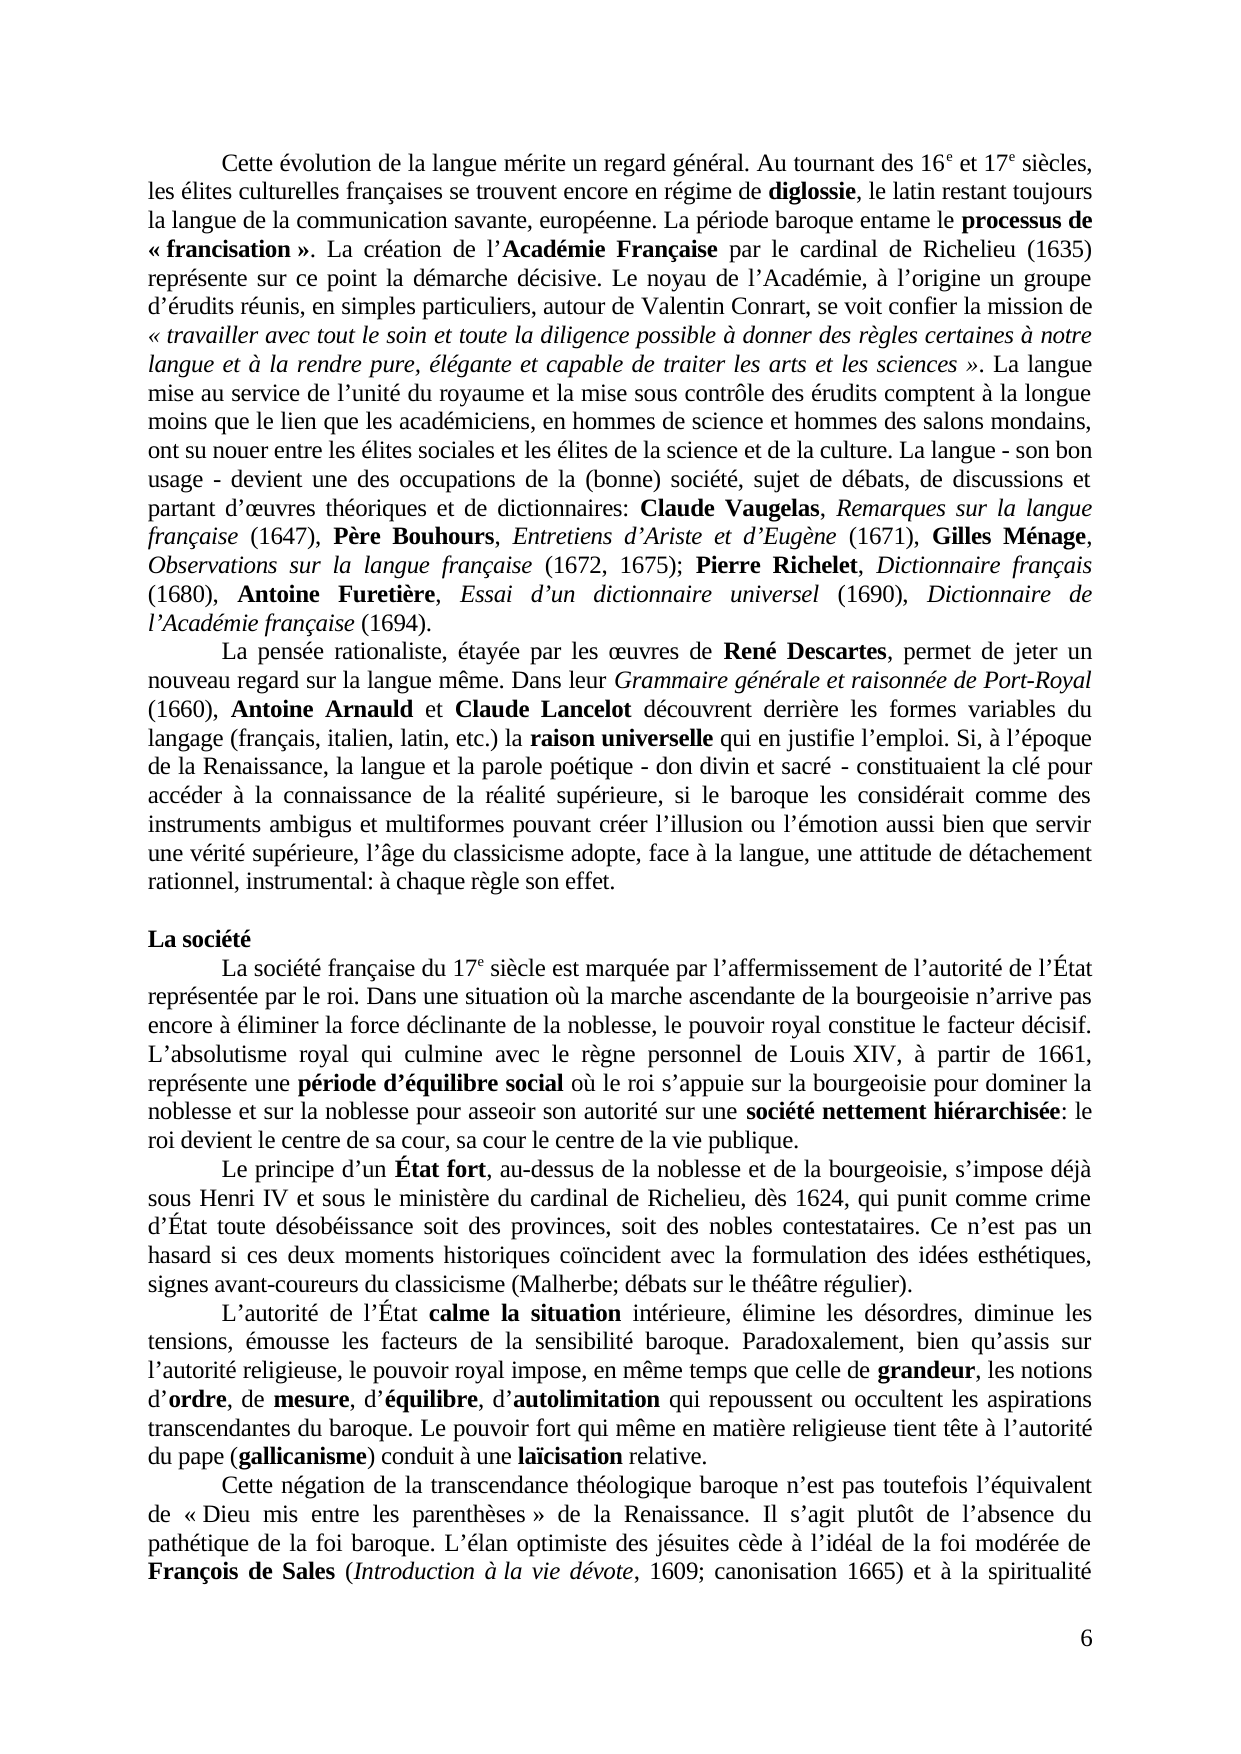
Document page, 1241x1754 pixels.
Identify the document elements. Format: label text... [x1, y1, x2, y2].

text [148, 1470, 1092, 1585]
text Le principe d’un État fort, au-dessus de la noblesse et de la bourgeoisie, s’impose déjà sous Henri IV et sous le ministère du cardinal de Richelieu, dès 1624, qui punit comme crime d’État toute désobéissance soit des provinces, soit des nobles contestataires. Ce n’est pas un hasard si ces deux moments historiques coïncident avec la formulation des idées esthétiques, signes avant-coureurs du classicisme (Malherbe; débats sur le théâtre régulier). [148, 1154, 1092, 1298]
text L’autorité de l’État calme la situation intérieure, élimine les désordres, diminue les tensions, émousse les facteurs de la sensibilité baroque. Paradoxalement, bien qu’assis sur l’autorité religieuse, le pouvoir royal impose, en même temps que celle de grandeur, les notions d’ordre, de mesure, d’équilibre, d’autolimitation qui repoussent ou occultent les aspirations transcendantes du baroque. Le pouvoir fort qui même en matière religieuse tient tête à l’autorité du pape (gallicanisme) conduit à une laïcisation relative. [148, 1298, 1092, 1470]
text La société française du 17e siècle est marquée par l’affermissement de l’autorité de l’État représentée par le roi. Dans une situation où la marche ascendante de la bourgeoisie n’arrive pas encore à éliminer la force déclinante de la noblesse, le pouvoir royal constitue le facteur décisif. L’absolutisme royal qui culmine avec le règne personnel de Louis XIV, à partir de 1661, représente une période d’équilibre social où le roi s’appuie sur la bourgeoisie pour dominer la noblesse et sur la noblesse pour asseoir son autorité sur une société nettement hiérarchisée: le roi devient le centre de sa cour, sa cour le centre de la vie publique. [148, 953, 1092, 1154]
text La société [148, 924, 1092, 953]
text Cette évolution de la langue mérite un regard général. Au tournant des 16e et 17e siècles, les élites culturelles françaises se trouvent encore en régime de diglossie, le latin restant toujours la langue de la communication savante, européenne. La période baroque entame le processus de « francisation ». La création de l’Académie Française par le cardinal de Richelieu (1635) représente sur ce point la démarche décisive. Le noyau de l’Académie, à l’origine un groupe d’érudits réunis, en simples particuliers, autour de Valentin Conrart, se voit confier la mission de « travailler avec tout le soin et toute la diligence possible à donner des règles certaines à notre langue et à la rendre pure, élégante et capable de traiter les arts et les sciences ». La langue mise au service de l’unité du royaume et la mise sous contrôle des érudits comptent à la longue moins que le lien que les académiciens, en hommes de science et hommes des salons mondains, ont su nouer entre les élites sociales et les élites de la science et de la culture. La langue - son bon usage - devient une des occupations de la (bonne) société, sujet de débats, de discussions et partant d’œuvres théoriques et de dictionnaires: Claude Vaugelas, Remarques sur la langue française (1647), Père Bouhours, Entretiens d’Ariste et d’Eugène (1671), Gilles Ménage, Observations sur la langue française (1672, 1675); Pierre Richelet, Dictionnaire français (1680), Antoine Furetière, Essai d’un dictionnaire universel (1690), Dictionnaire de l’Académie française (1694). [148, 148, 1092, 636]
text La pensée rationaliste, étayée par les œuvres de René Descartes, permet de jeter un nouveau regard sur la langue même. Dans leur Grammaire générale et raisonnée de Port-Royal (1660), Antoine Arnauld et Claude Lancelot découvrent derrière les formes variables du langage (français, italien, latin, etc.) la raison universelle qui en justifie l’emploi. Si, à l’époque de la Renaissance, la langue et la parole poétique - don divin et sacré - constituaient la clé pour accéder à la connaissance de la réalité supérieure, si le baroque les considérait comme des instruments ambigus et multiformes pouvant créer l’illusion ou l’émotion aussi bien que servir une vérité supérieure, l’âge du classicisme adopte, face à la langue, une attitude de détachement rationnel, instrumental: à chaque règle son effet. [148, 636, 1092, 895]
